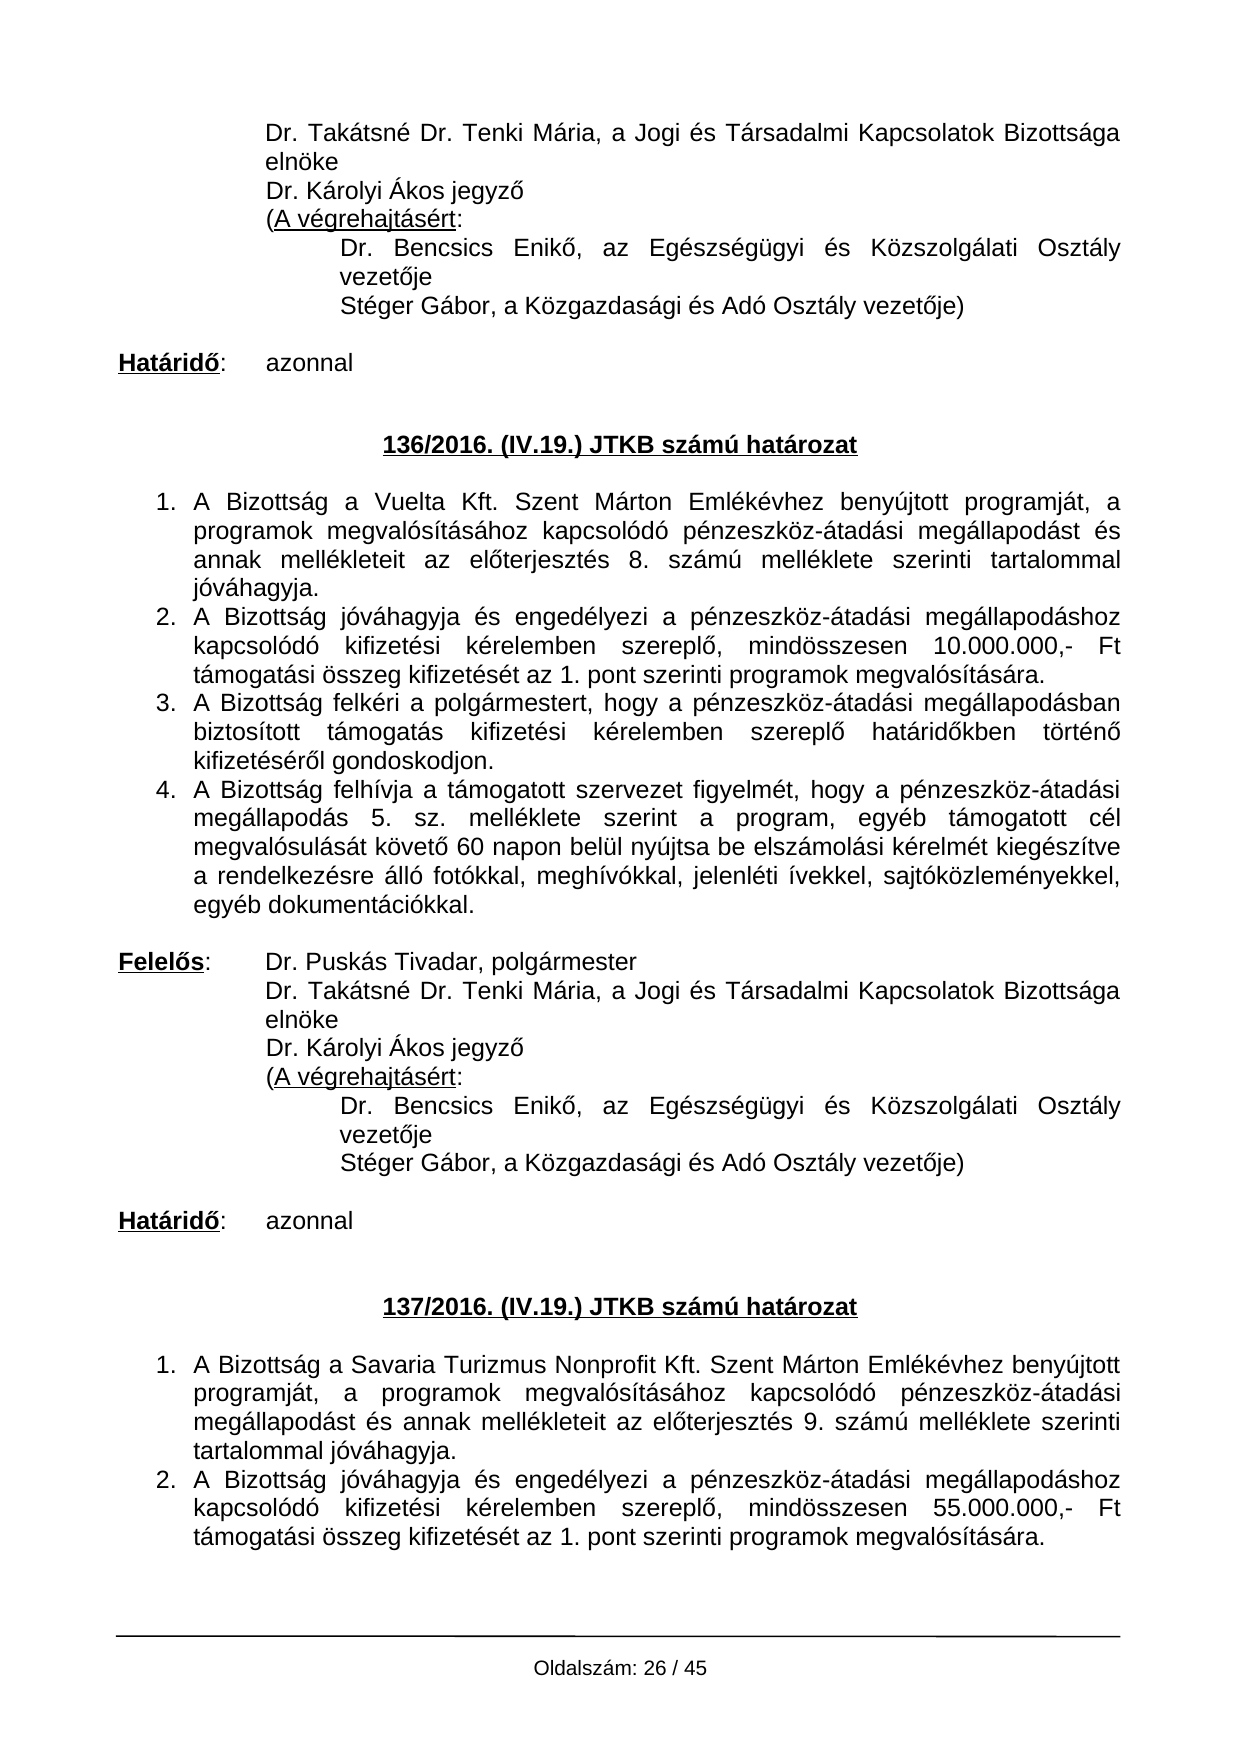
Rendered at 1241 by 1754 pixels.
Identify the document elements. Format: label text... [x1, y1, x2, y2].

text Dr. Takátsné Dr. Tenki Mária, a Jogi és Társadalmi Kapcsolatok Bizottsága elnöke [265, 118, 1122, 176]
text Határidő: azonnal [118, 348, 1122, 377]
list A Bizottság felkéri a polgármestert, hogy a pénzeszköz-átadási megállapodásban biztosított támogatás kifizetési kérelemben szereplő határidőkben történő kifizetéséről gondoskodjon. [156, 688, 1122, 774]
text Felelős: Dr. Puskás Tivadar, polgármester [118, 947, 1122, 976]
text Dr. Bencsics Enikő, az Egészségügyi és Közszolgálati Osztály vezetője [339, 233, 1122, 291]
list A Bizottság felhívja a támogatott szervezet figyelmét, hogy a pénzeszköz-átadási megállapodás 5. sz. melléklete szerint a program, egyéb támogatott cél megvalósulását követő 60 napon belül nyújtsa be elszámolási kérelmét kiegészítve a rendelkezésre álló fotókkal, meghívókkal, jelenléti ívekkel, sajtóközleményekkel, egyéb dokumentációkkal. [156, 774, 1122, 918]
text Dr. Takátsné Dr. Tenki Mária, a Jogi és Társadalmi Kapcsolatok Bizottsága elnöke [265, 976, 1122, 1033]
text Stéger Gábor, a Közgazdasági és Adó Osztály vezetője) [339, 1148, 1122, 1177]
list A Bizottság a Vuelta Kft. Szent Márton Emlékévhez benyújtott programját, a programok megvalósításához kapcsolódó pénzeszköz-átadási megállapodást és annak mellékleteit az előterjesztés 8. számú melléklete szerinti tartalommal jóváhagyja. [156, 487, 1122, 602]
text 137/2016. (IV.19.) JTKB számú határozat [118, 1292, 1122, 1321]
text 136/2016. (IV.19.) JTKB számú határozat [118, 429, 1122, 458]
list A Bizottság jóváhagyja és engedélyezi a pénzeszköz-átadási megállapodáshoz kapcsolódó kifizetési kérelemben szereplő, mindösszesen 55.000.000,- Ft támogatási összeg kifizetését az 1. pont szerinti programok megvalósítására. [156, 1464, 1122, 1551]
list A Bizottság a Savaria Turizmus Nonprofit Kft. Szent Márton Emlékévhez benyújtott programját, a programok megvalósításához kapcsolódó pénzeszköz-átadási megállapodást és annak mellékleteit az előterjesztés 9. számú melléklete szerinti tartalommal jóváhagyja. [156, 1349, 1122, 1464]
list A Bizottság jóváhagyja és engedélyezi a pénzeszköz-átadási megállapodáshoz kapcsolódó kifizetési kérelemben szereplő, mindösszesen 10.000.000,- Ft támogatási összeg kifizetését az 1. pont szerinti programok megvalósítására. [156, 602, 1122, 688]
text (A végrehajtásért: [118, 1062, 1122, 1091]
text Dr. Bencsics Enikő, az Egészségügyi és Közszolgálati Osztály vezetője [339, 1091, 1122, 1148]
text Dr. Károlyi Ákos jegyző [118, 176, 1122, 204]
text (A végrehajtásért: [118, 204, 1122, 233]
text Stéger Gábor, a Közgazdasági és Adó Osztály vezetője) [339, 291, 1122, 319]
text Dr. Károlyi Ákos jegyző [118, 1033, 1122, 1062]
text Határidő: azonnal [118, 1206, 1122, 1234]
